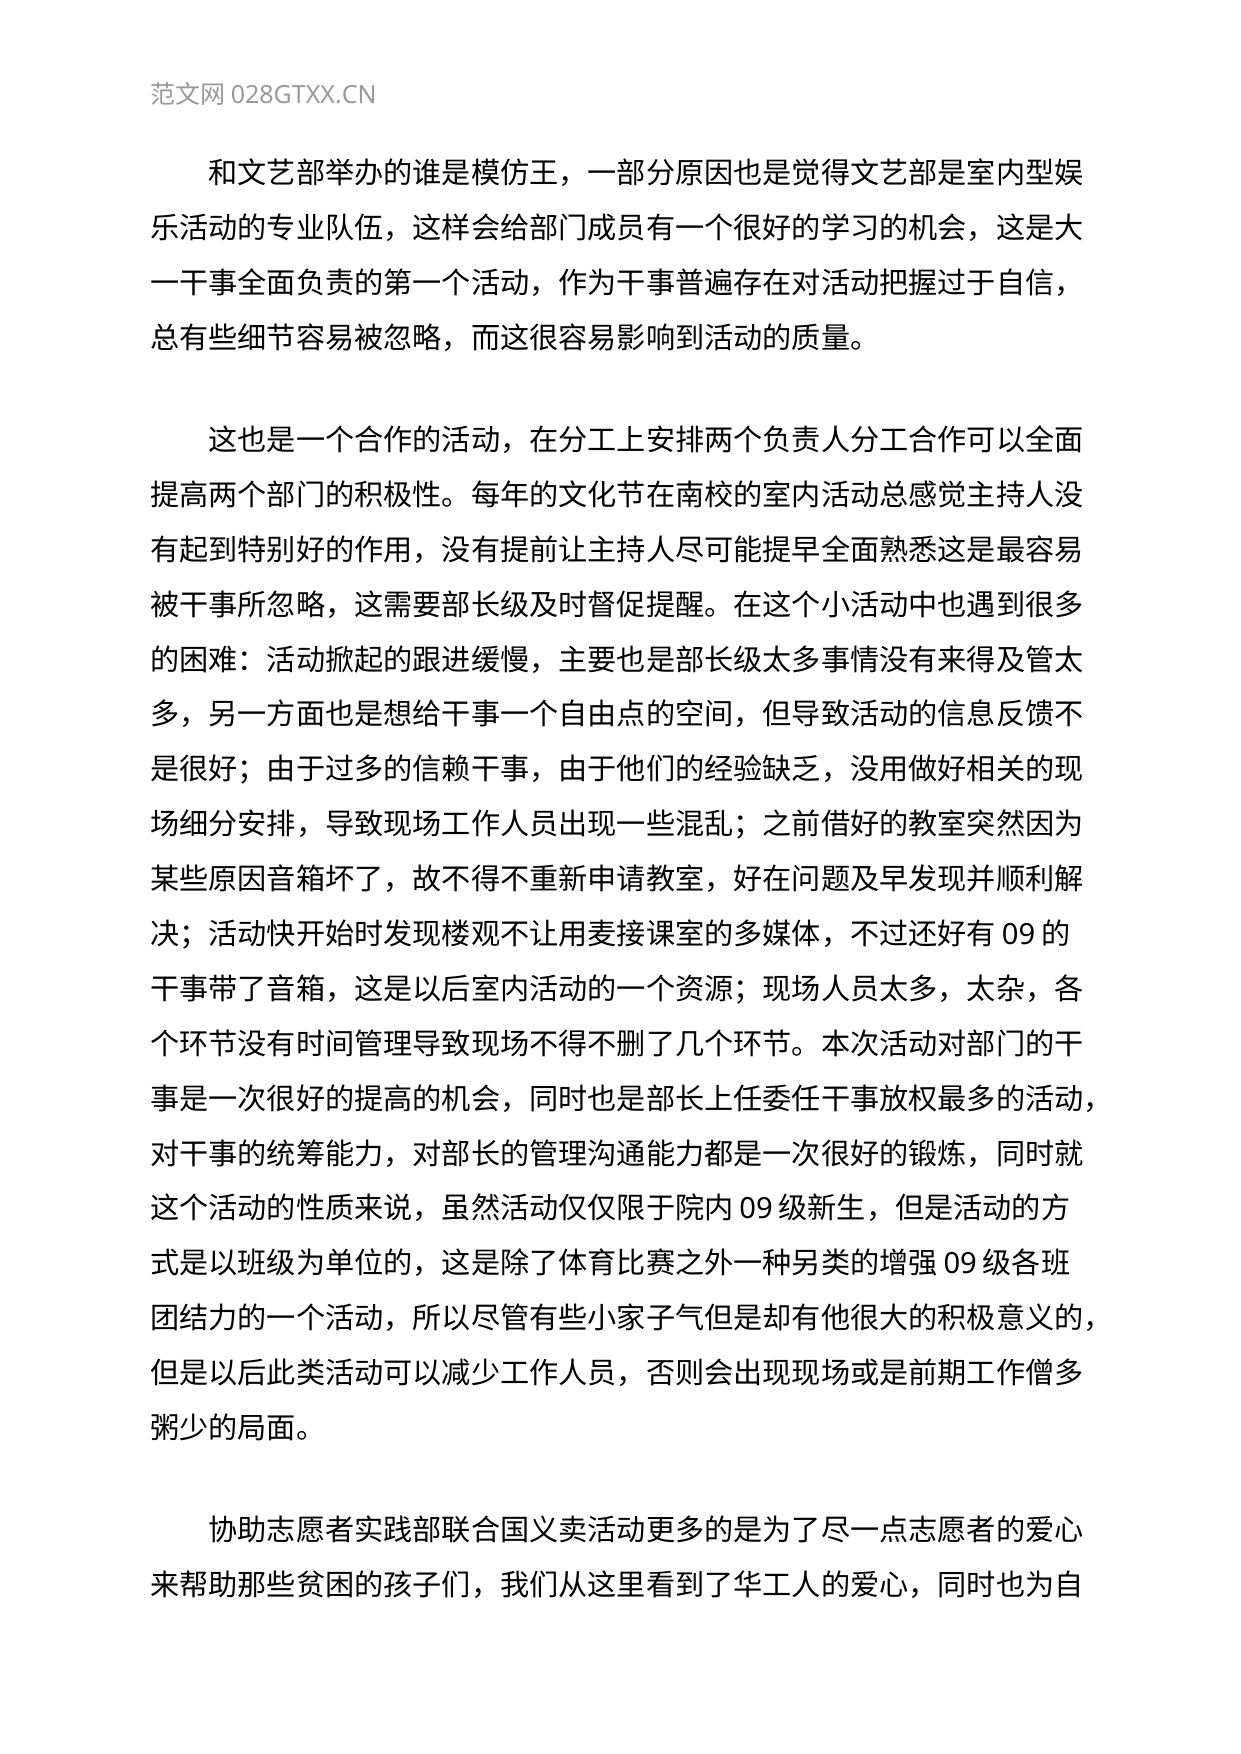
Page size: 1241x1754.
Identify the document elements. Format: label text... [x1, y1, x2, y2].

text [150, 1507, 1090, 1604]
text 和文艺部举办的谁是模仿王，一部分原因也是觉得文艺部是室内型娱乐活动的专业队伍，这样会给部门成员有一个很好的学习的机会，这是大一干事全面负责的第一个活动，作为干事普遍存在对活动把握过于自信，总有些细节容易被忽略，而这很容易影响到活动的质量。 [150, 150, 1090, 357]
text 这也是一个合作的活动，在分工上安排两个负责人分工合作可以全面提高两个部门的积极性。每年的文化节在南校的室内活动总感觉主持人没有起到特别好的作用，没有提前让主持人尽可能提早全面熟悉这是最容易被干事所忽略，这需要部长级及时督促提醒。在这个小活动中也遇到很多的困难：活动掀起的跟进缓慢，主要也是部长级太多事情没有来得及管太多，另一方面也是想给干事一个自由点的空间，但导致活动的信息反馈不是很好；由于过多的信赖干事，由于他们的经验缺乏，没用做好相关的现场细分安排，导致现场工作人员出现一些混乱；之前借好的教室突然因为某些原因音箱坏了，故不得不重新申请教室，好在问题及早发现并顺利解决；活动快开始时发现楼观不让用麦接课室的多媒体，不过还好有09的干事带了音箱，这是以后室内活动的一个资源；现场人员太多，太杂，各个环节没有时间管理导致现场不得不删了几个环节。本次活动对部门的干事是一次很好的提高的机会，同时也是部长上任委任干事放权最多的活动，对干事的统筹能力，对部长的管理沟通能力都是一次很好的锻炼，同时就这个活动的性质来说，虽然活动仅仅限于院内09级新生，但是活动的方式是以班级为单位的，这是除了体育比赛之外一种另类的增强09级各班团结力的一个活动，所以尽管有些小家子气但是却有他很大的积极意义的，但是以后此类活动可以减少工作人员，否则会出现现场或是前期工作僧多粥少的局面。 [150, 416, 1090, 1447]
